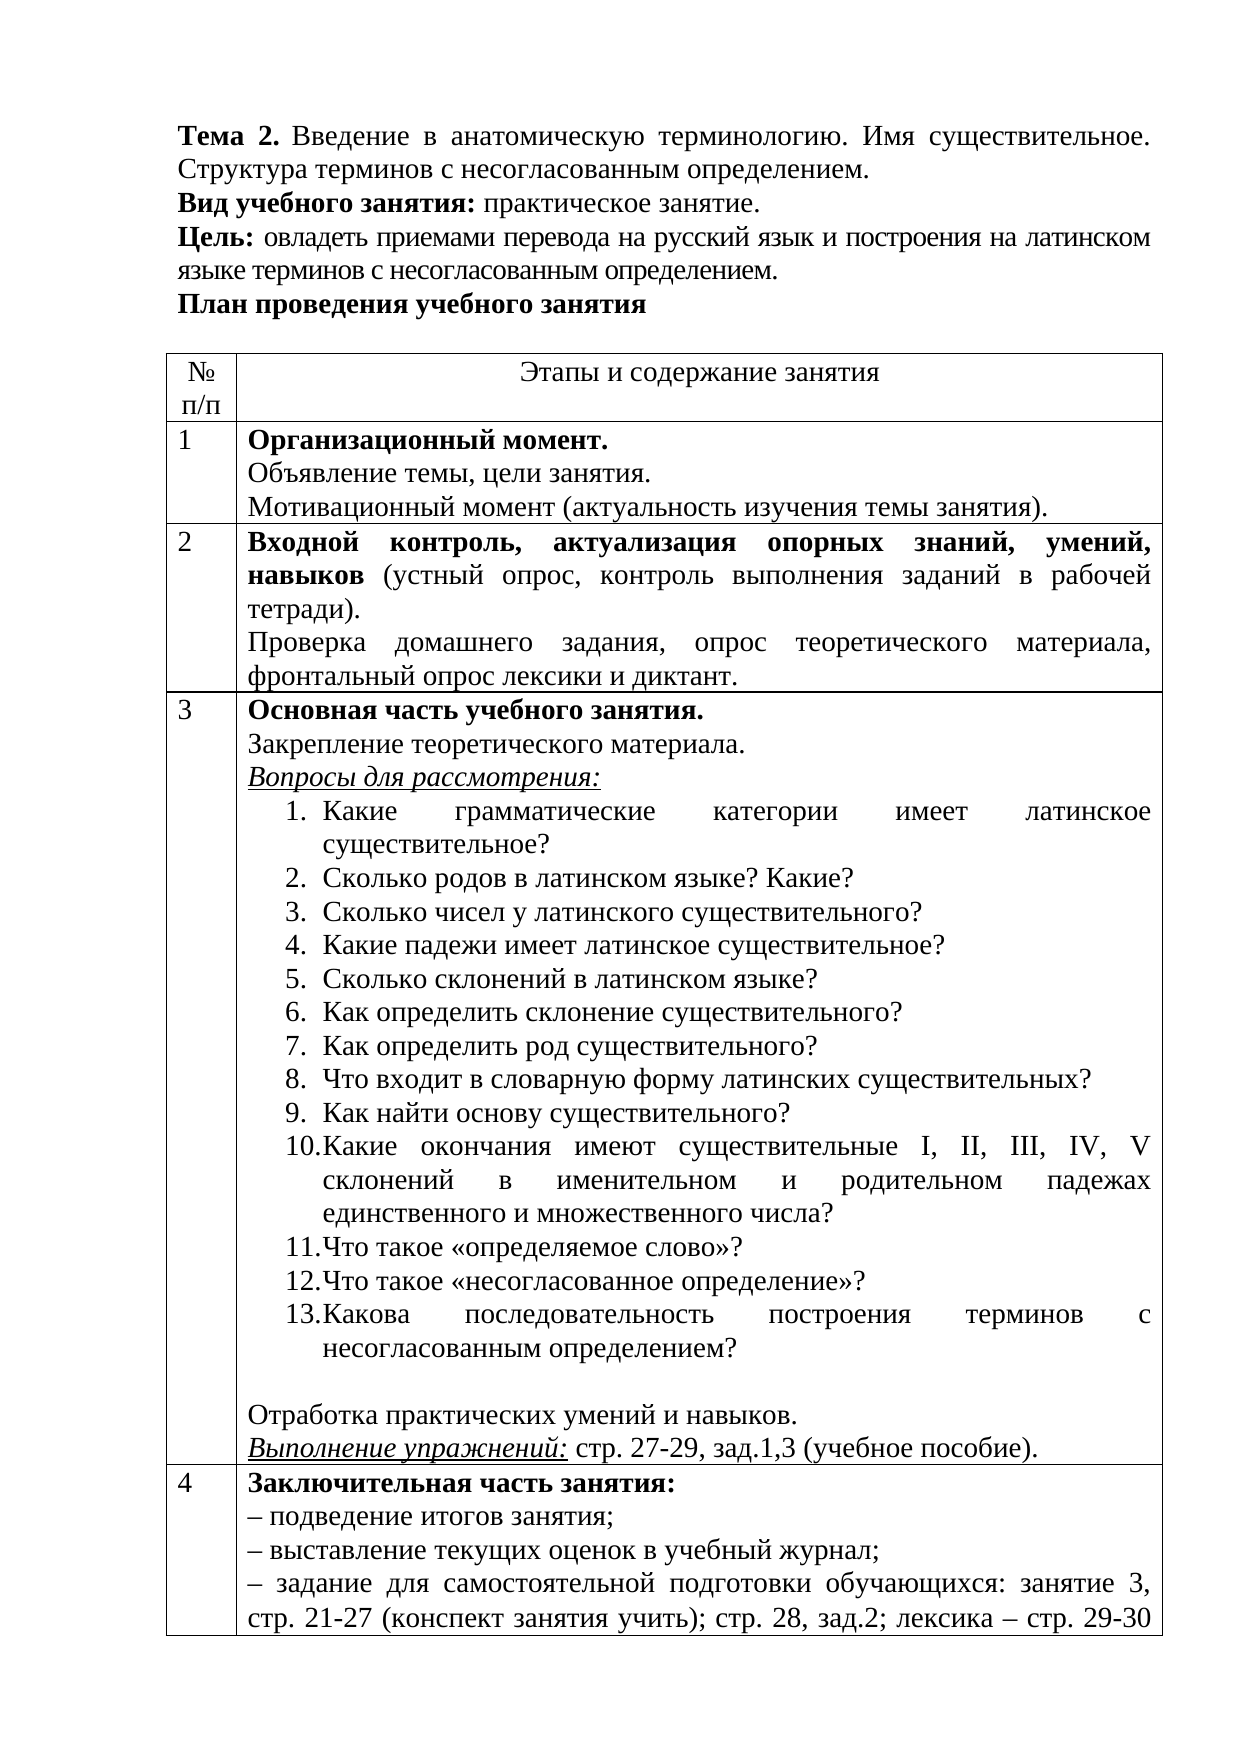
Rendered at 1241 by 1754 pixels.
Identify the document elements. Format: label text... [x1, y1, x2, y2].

table_header № п/п [167, 354, 236, 421]
table_cell 2 [167, 524, 236, 691]
table_cell Входной контроль, актуализация опорных знаний, умений, навыков (устный опрос, контроль выполнения заданий в рабочей тетради). Проверка домашнего задания, опрос теоретического материала, фронтальный опрос лексики и диктант. [237, 524, 1162, 691]
text Тема 2. Введение в анатомическую терминологию. Имя существительное. Структура терминов с несогласованным определением. [177, 118, 1152, 185]
text Цель: овладеть приемами перевода на русский язык и построения на латинском языке терминов с несогласованным определением. [177, 219, 1152, 286]
table_cell Основная часть учебного занятия. Закрепление теоретического материала. Вопросы для рассмотрения: Какие грамматические категории имеет латинское существительное? Сколько родов в латинском языке? Какие? Сколько чисел у латинского существительного? Какие падежи имеет латинское существительное? Сколько склонений в латинском языке? Как определить склонение существительного? Как определить род существительного? Что входит в словарную форму латинских существительных? Как найти основу существительного? Какие окончания имеют существительные I, II, III, IV, V склонений в именительном и родительном падежах единственного и множественного числа? Что такое «определяемое слово»? Что такое «несогласованное определение»? Какова последовательность построения терминов с несогласованным определением? Отработка практических умений и навыков. Выполнение упражнений: стр. 27-29, зад.1,3 (учебное пособие). [237, 693, 1162, 1464]
table_cell Организационный момент. Объявление темы, цели занятия. Мотивационный момент (актуальность изучения темы занятия). [237, 422, 1162, 523]
text Вид учебного занятия: практическое занятие. [177, 185, 1152, 219]
table_cell 1 [167, 422, 236, 523]
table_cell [237, 1465, 1162, 1635]
table_cell 3 [167, 693, 236, 1464]
text План проведения учебного занятия [177, 286, 1152, 319]
table_cell 4 [167, 1465, 236, 1635]
table_header Этапы и содержание занятия [237, 354, 1162, 421]
